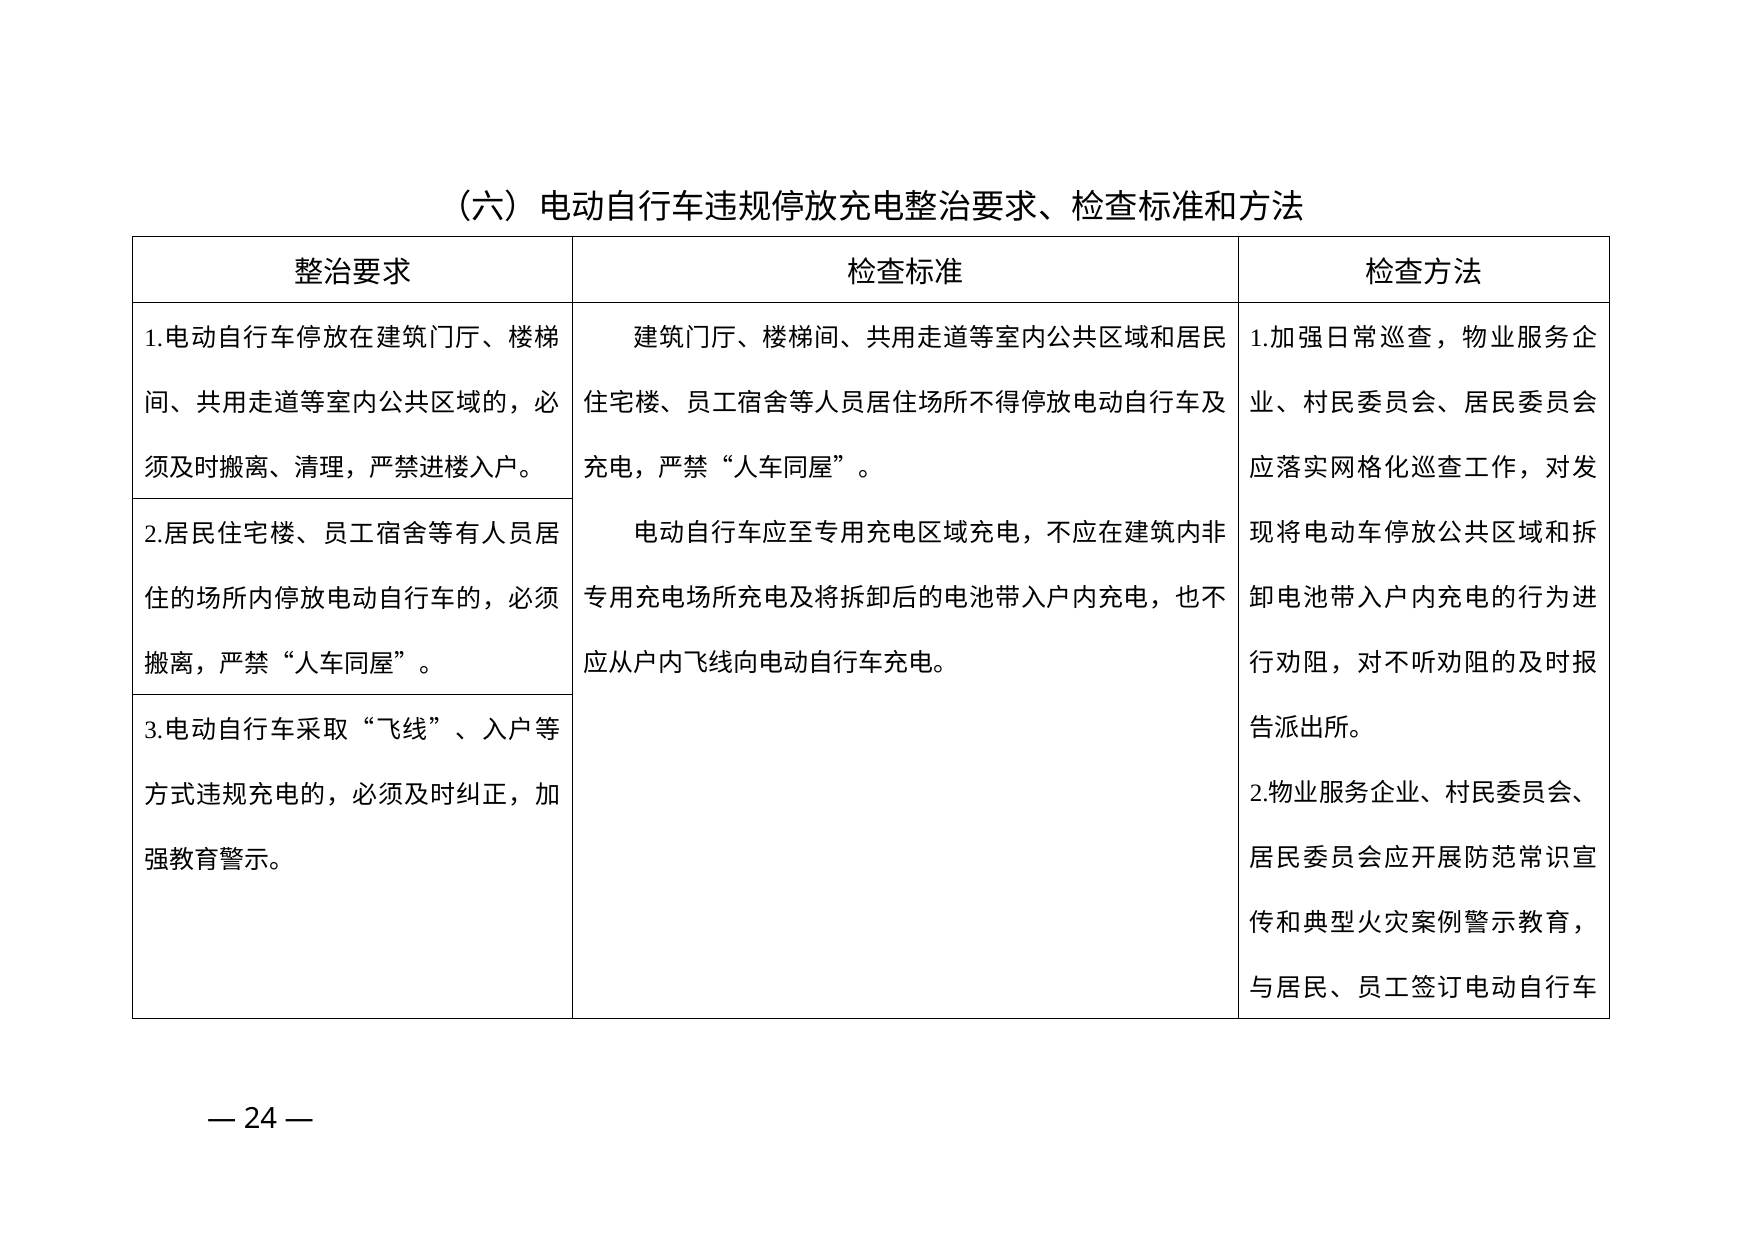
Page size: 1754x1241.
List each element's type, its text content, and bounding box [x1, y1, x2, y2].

table_header 整治要求 [133, 237, 572, 302]
table_header 检查标准 [573, 237, 1238, 302]
text （六）电动自行车违规停放充电整治要求、检查标准和方法 [207, 171, 1535, 236]
table_cell 建筑门厅、楼梯间、共用走道等室内公共区域和居民住宅楼、员工宿舍等人员居住场所不得停放电动自行车及充电，严禁“人车同屋”。 电动自行车应至专用充电区域充电，不应在建筑内非专用充电场所充电及将拆卸后的电池带入户内充电，也不应从户内飞线向电动自行车充电。 [573, 303, 1238, 1018]
table_header 检查方法 [1239, 237, 1609, 302]
table_cell 1.加强日常巡查，物业服务企业、村民委员会、居民委员会应落实网格化巡查工作，对发现将电动车停放公共区域和拆卸电池带入户内充电的行为进行劝阻，对不听劝阻的及时报告派出所。 2.物业服务企业、村民委员会、居民委员会应开展防范常识宣传和典型火灾案例警示教育，与居民、员工签订电动自行车部入户充电协议。 [1239, 303, 1609, 1018]
table_cell 1.电动自行车停放在建筑门厅、楼梯间、共用走道等室内公共区域的，必须及时搬离、清理，严禁进楼入户。 [133, 303, 572, 498]
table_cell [133, 695, 572, 1018]
table_cell 2.居民住宅楼、员工宿舍等有人员居住的场所内停放电动自行车的，必须搬离，严禁“人车同屋”。 [133, 499, 572, 694]
